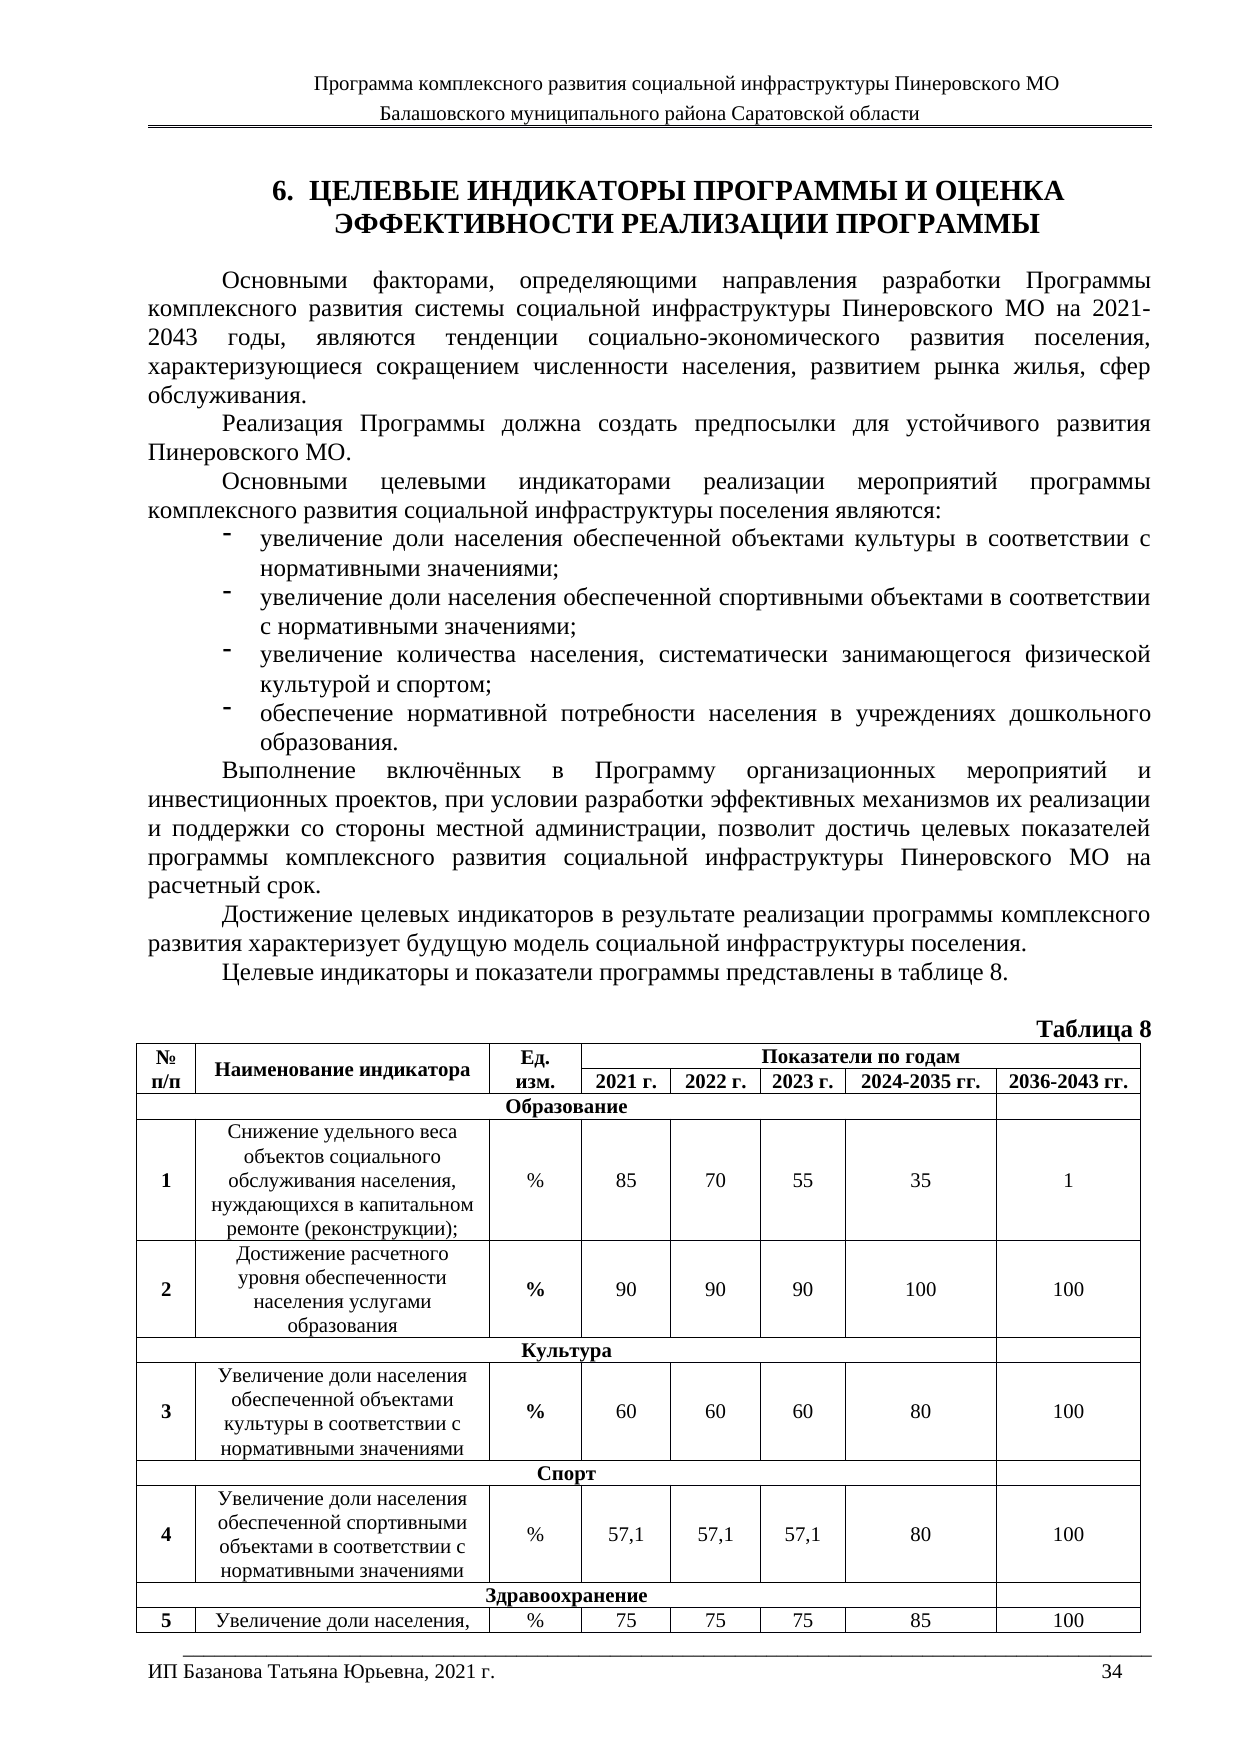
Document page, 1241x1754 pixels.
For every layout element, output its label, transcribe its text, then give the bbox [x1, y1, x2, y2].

table_cell Культура [137, 1338, 996, 1362]
table_cell % [490, 1120, 581, 1240]
table_cell Здравоохранение [137, 1583, 996, 1607]
table_cell 3 [137, 1363, 195, 1459]
table_cell 60 [582, 1363, 670, 1459]
table_cell 75 [582, 1608, 670, 1632]
list увеличение количества населения, систематически занимающегося физической культурой и спортом; [222, 639, 1152, 698]
text Достижение целевых индикаторов в результате реализации программы комплексного развития характеризует будущую модель социальной инфраструктуры поселения. [148, 899, 1152, 957]
table_cell 5 [137, 1608, 195, 1632]
table_cell Достижение расчетного уровня обеспеченности населения услугами образования [196, 1241, 489, 1337]
table_cell 80 [846, 1486, 996, 1582]
table_cell 2023 г. [761, 1069, 845, 1093]
table_cell 70 [671, 1120, 760, 1240]
table_cell 85 [582, 1120, 670, 1240]
table_cell 1 [997, 1120, 1140, 1240]
table_cell 2022 г. [671, 1069, 760, 1093]
text Целевые индикаторы и показатели программы представлены в таблице 8. [148, 957, 1152, 986]
subtitle Целевые индикаторы программы и оценка эффективности реализации программы [185, 173, 1152, 240]
table_cell 90 [671, 1241, 760, 1337]
table_cell 100 [997, 1241, 1140, 1337]
table_cell % [490, 1363, 581, 1459]
list увеличение доли населения обеспеченной спортивными объектами в соответствии с нормативными значениями; [222, 582, 1152, 639]
table_header Показатели по годам [582, 1044, 1140, 1068]
table_cell 75 [671, 1608, 760, 1632]
table_cell 2024-2035 гг. [846, 1069, 996, 1093]
table_header Ед. изм. [490, 1044, 581, 1093]
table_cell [196, 1608, 489, 1632]
table_cell 100 [997, 1486, 1140, 1582]
table_cell 1 [137, 1120, 195, 1240]
table_cell [997, 1094, 1140, 1118]
table_cell 90 [761, 1241, 845, 1337]
table_cell Спорт [137, 1461, 996, 1484]
table_cell 100 [846, 1241, 996, 1337]
text Таблица 8 [148, 1014, 1152, 1043]
table_cell Увеличение доли населения обеспеченной объектами культуры в соответствии с нормативными значениями [196, 1363, 489, 1459]
table_cell Увеличение доли населения обеспеченной спортивными объектами в соответствии с нормативными значениями [196, 1486, 489, 1582]
table_cell 100 [997, 1608, 1140, 1632]
table_cell 2036-2043 гг. [997, 1069, 1140, 1093]
table_header № п/п [137, 1044, 195, 1093]
table_cell 2021 г. [582, 1069, 670, 1093]
table_cell 80 [846, 1363, 996, 1459]
text Основными факторами, определяющими направления разработки Программы комплексного развития системы социальной инфраструктуры Пинеровского МО на 2021-2043 годы, являются тенденции социально-экономического развития поселения, характеризующиеся сокращением численности населения, развитием рынка жилья, сфер обслуживания. [148, 265, 1152, 408]
table_cell 4 [137, 1486, 195, 1582]
list обеспечение нормативной потребности населения в учреждениях дошкольного образования. [222, 698, 1152, 756]
table_cell 57,1 [761, 1486, 845, 1582]
table_cell 100 [997, 1363, 1140, 1459]
table_cell 60 [761, 1363, 845, 1459]
table_header Наименование индикатора [196, 1044, 489, 1093]
table_cell 55 [761, 1120, 845, 1240]
text Выполнение включённых в Программу организационных мероприятий и инвестиционных проектов, при условии разработки эффективных механизмов их реализации и поддержки со стороны местной администрации, позволит достичь целевых показателей программы комплексного развития социальной инфраструктуры Пинеровского МО на расчетный срок. [148, 756, 1152, 899]
table_cell % [490, 1608, 581, 1632]
table_cell 75 [761, 1608, 845, 1632]
table_cell 85 [846, 1608, 996, 1632]
table_cell 90 [582, 1241, 670, 1337]
list увеличение доли населения обеспеченной объектами культуры в соответствии с нормативными значениями; [222, 523, 1152, 582]
table_cell 2 [137, 1241, 195, 1337]
table_cell 57,1 [582, 1486, 670, 1582]
table_cell [997, 1461, 1140, 1484]
table_cell [997, 1338, 1140, 1362]
text Основными целевыми индикаторами реализации мероприятий программы комплексного развития социальной инфраструктуры поселения являются: [148, 466, 1152, 523]
table_cell % [490, 1486, 581, 1582]
table_cell [997, 1583, 1140, 1607]
table_cell 60 [671, 1363, 760, 1459]
table_cell 57,1 [671, 1486, 760, 1582]
text Реализация Программы должна создать предпосылки для устойчивого развития Пинеровского МО. [148, 408, 1152, 466]
table_cell 35 [846, 1120, 996, 1240]
table_cell % [490, 1241, 581, 1337]
table_cell Образование [137, 1094, 996, 1118]
table_cell Снижение удельного веса объектов социального обслуживания населения, нуждающихся в капитальном ремонте (реконструкции); [196, 1120, 489, 1240]
